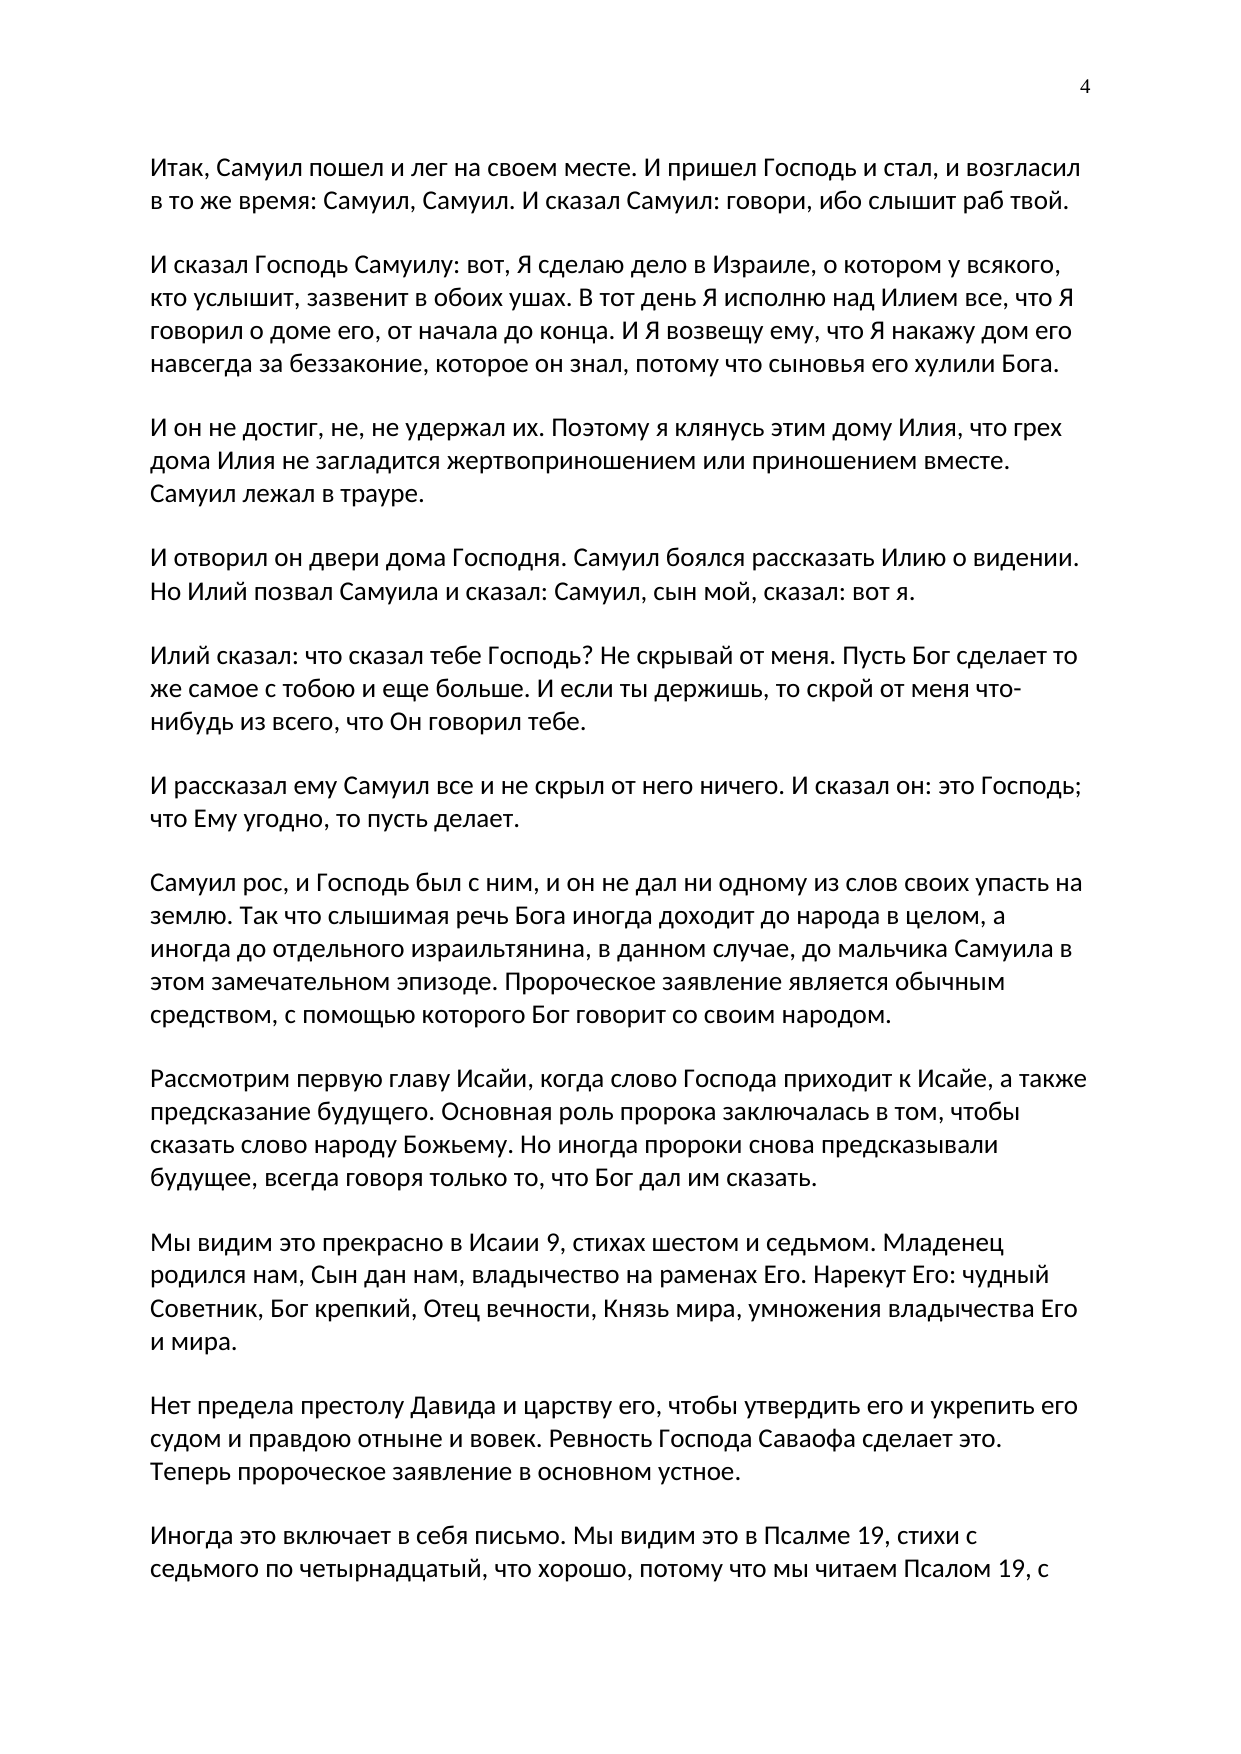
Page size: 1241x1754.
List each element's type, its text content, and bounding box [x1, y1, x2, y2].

text Самуил рос, и Господь был с ним, и он не дал ни одному из слов своих упасть на землю. Так что слышимая речь Бога иногда доходит до народа в целом, а иногда до отдельного израильтянина, в данном случае, до мальчика Самуила в этом замечательном эпизоде. Пророческое заявление является обычным средством, с помощью которого Бог говорит со своим народом. [150, 865, 1090, 1030]
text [150, 1518, 1090, 1584]
text Рассмотрим первую главу Исайи, когда слово Господа приходит к Исайе, а также предсказание будущего. Основная роль пророка заключалась в том, чтобы сказать слово народу Божьему. Но иногда пророки снова предсказывали будущее, всегда говоря только то, что Бог дал им сказать. [150, 1061, 1090, 1193]
text Илий сказал: что сказал тебе Господь? Не скрывай от меня. Пусть Бог сделает то же самое с тобою и еще больше. И если ты держишь, то скрой от меня что-нибудь из всего, что Он говорил тебе. [150, 638, 1090, 737]
text Итак, Самуил пошел и лег на своем месте. И пришел Господь и стал, и возгласил в то же время: Самуил, Самуил. И сказал Самуил: говори, ибо слышит раб твой. [150, 150, 1090, 216]
text И отворил он двери дома Господня. Самуил боялся рассказать Илию о видении. Но Илий позвал Самуила и сказал: Самуил, сын мой, сказал: вот я. [150, 541, 1090, 607]
text Нет предела престолу Давида и царству его, чтобы утвердить его и укрепить его судом и правдою отныне и вовек. Ревность Господа Саваофа сделает это. Теперь пророческое заявление в основном устное. [150, 1388, 1090, 1487]
text И сказал Господь Самуилу: вот, Я сделаю дело в Израиле, о котором у всякого, кто услышит, зазвенит в обоих ушах. В тот день Я исполню над Илием все, что Я говорил о доме его, от начала до конца. И Я возвещу ему, что Я накажу дом его навсегда за беззаконие, которое он знал, потому что сыновья его хулили Бога. [150, 247, 1090, 379]
text И рассказал ему Самуил все и не скрыл от него ничего. И сказал он: это Господь; что Ему угодно, то пусть делает. [150, 768, 1090, 834]
text Мы видим это прекрасно в Исаии 9, стихах шестом и седьмом. Младенец родился нам, Сын дан нам, владычество на раменах Его. Нарекут Его: чудный Советник, Бог крепкий, Отец вечности, Князь мира, умножения владычества Его и мира. [150, 1225, 1090, 1357]
text И он не достиг, не, не удержал их. Поэтому я клянусь этим дому Илия, что грех дома Илия не загладится жертвоприношением или приношением вместе. Самуил лежал в трауре. [150, 410, 1090, 509]
